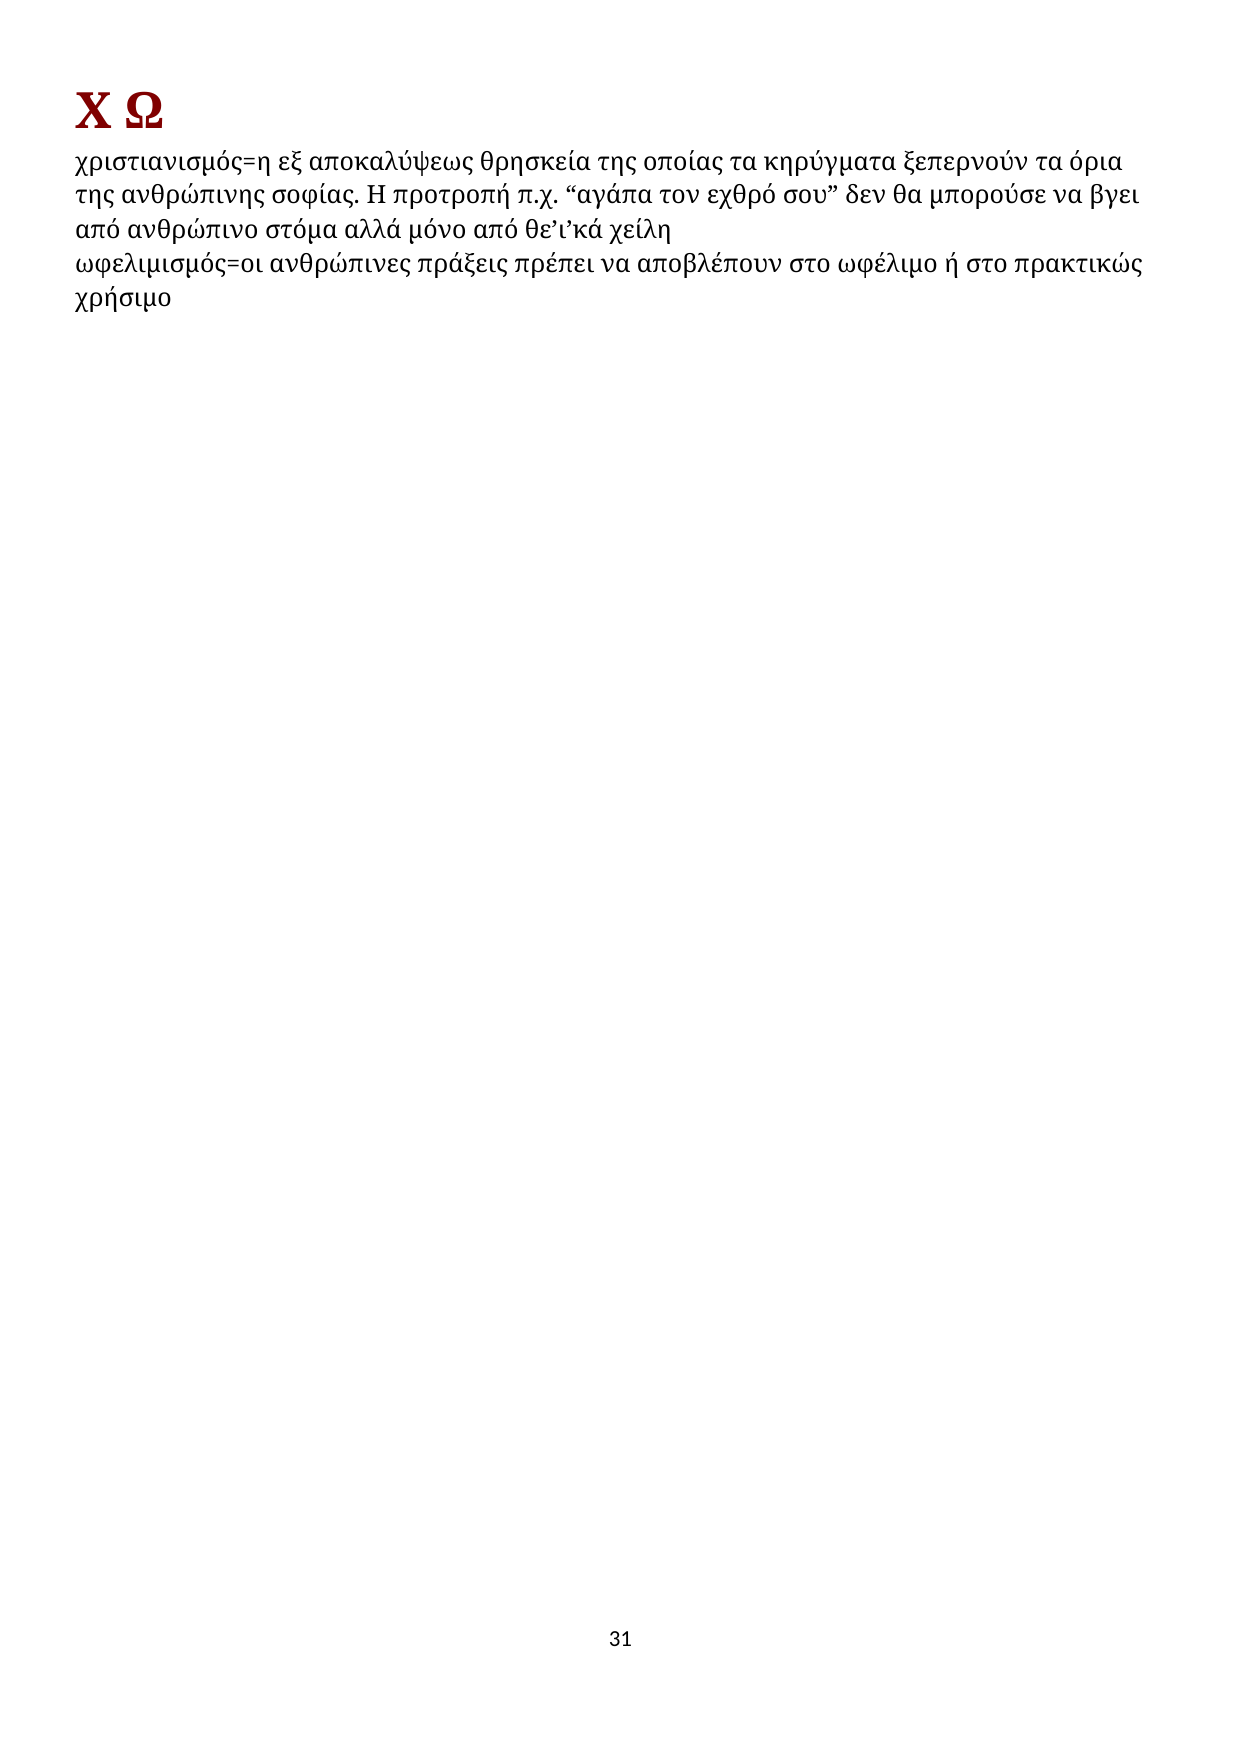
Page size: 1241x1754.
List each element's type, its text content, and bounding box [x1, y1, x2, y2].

text Χ Ω χριστιανισμός=η εξ αποκαλύψεως θρησκεία της οποίας τα κηρύγματα ξεπερνούν τα όρια της ανθρώπινης σοφίας. Η προτροπή π.χ. “αγάπα τον εχθρό σου” δεν θα μπορούσε να βγει από ανθρώπινο στόμα αλλά μόνο από θε’ι’κά χείλη ωφελιμισμός=οι ανθρώπινες πράξεις πρέπει να αποβλέπουν στο ωφέλιμο ή στο πρακτικώς χρήσιμο [75, 75, 1165, 313]
